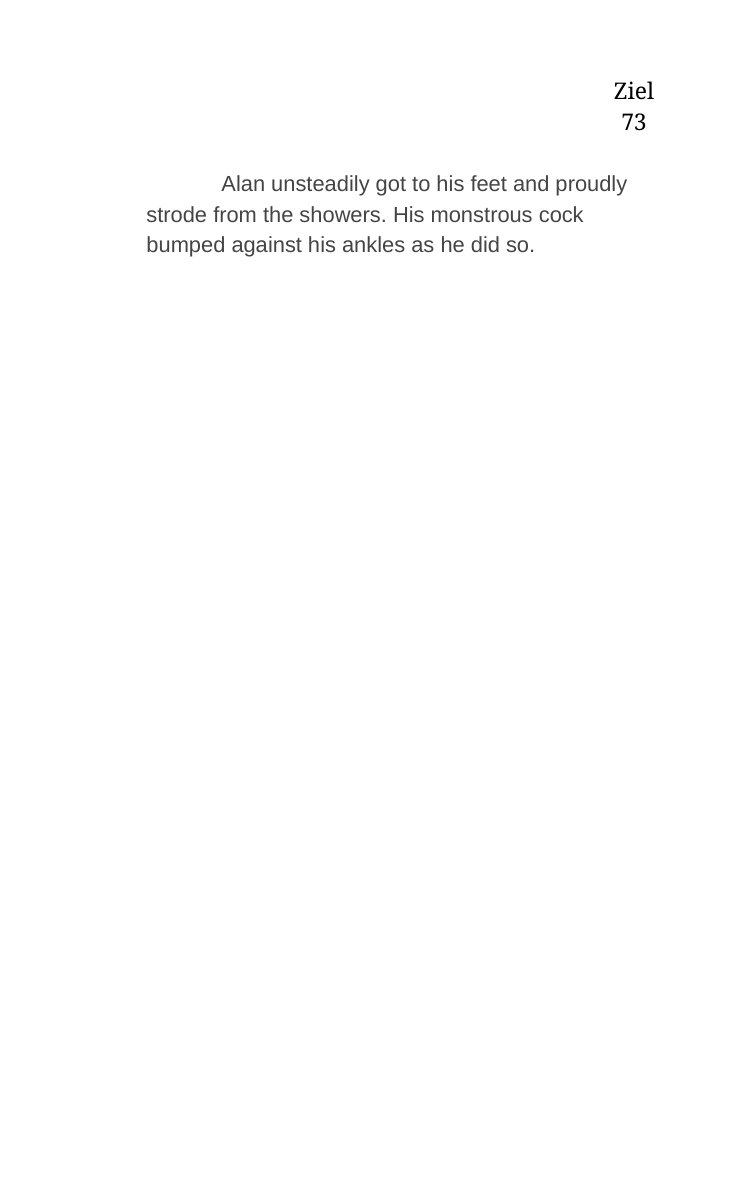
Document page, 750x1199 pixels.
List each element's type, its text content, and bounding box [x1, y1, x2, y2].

text Alan unsteadily got to his feet and proudly strode from the showers. His monstrous cock bumped against his ankles as he did so. [146, 166, 660, 257]
